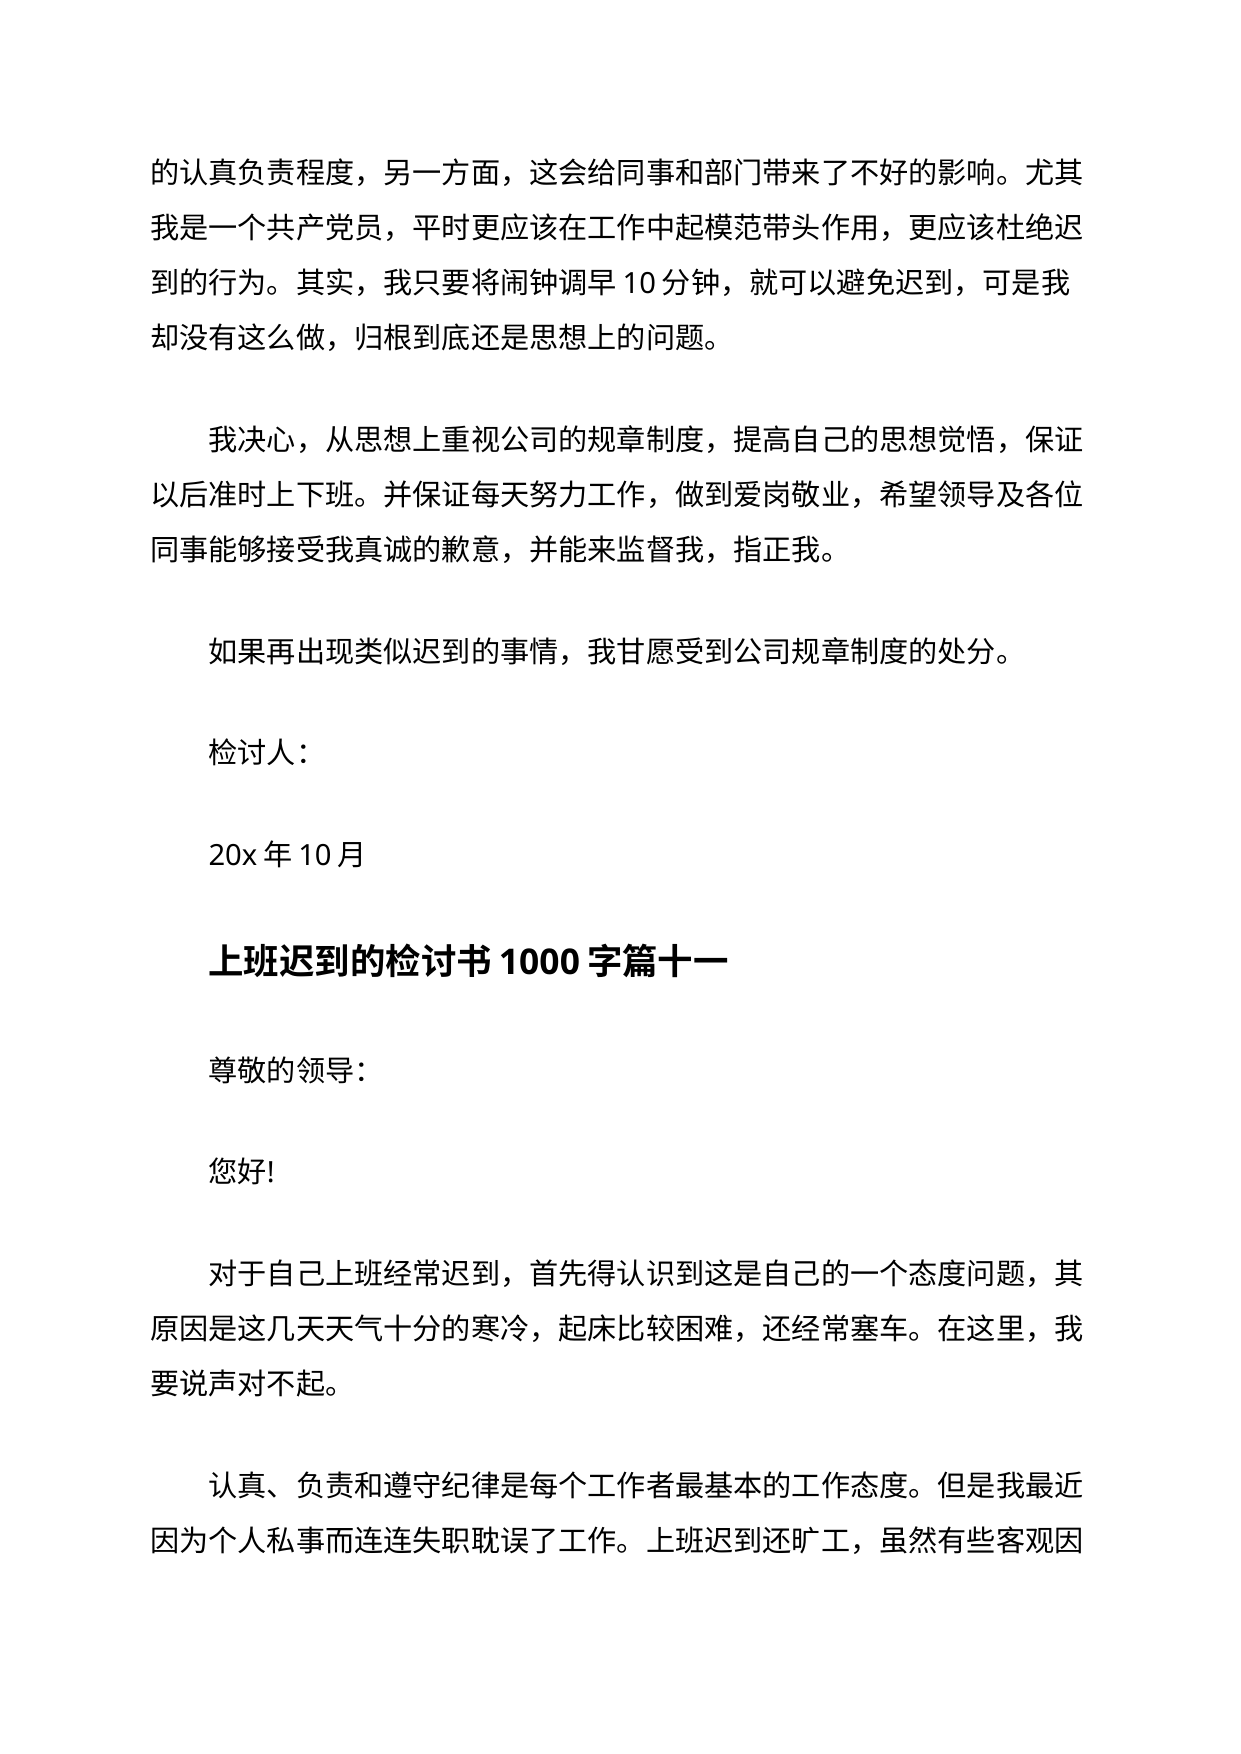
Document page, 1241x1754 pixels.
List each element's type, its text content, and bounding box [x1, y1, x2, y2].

text 如果再出现类似迟到的事情，我甘愿受到公司规章制度的处分。 [150, 628, 1090, 670]
text 对于自己上班经常迟到，首先得认识到这是自己的一个态度问题，其原因是这几天天气十分的寒冷，起床比较困难，还经常塞车。在这里，我要说声对不起。 [150, 1251, 1090, 1403]
text 20x年10月 [150, 832, 1090, 874]
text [150, 150, 1090, 357]
text 上班迟到的检讨书1000字篇十一 [150, 934, 1090, 985]
text 您好! [150, 1149, 1090, 1191]
text 检讨人： [150, 730, 1090, 772]
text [150, 1462, 1090, 1560]
text 尊敬的领导： [150, 1047, 1090, 1089]
text 我决心，从思想上重视公司的规章制度，提高自己的思想觉悟，保证以后准时上下班。并保证每天努力工作，做到爱岗敬业，希望领导及各位同事能够接受我真诚的歉意，并能来监督我，指正我。 [150, 417, 1090, 569]
